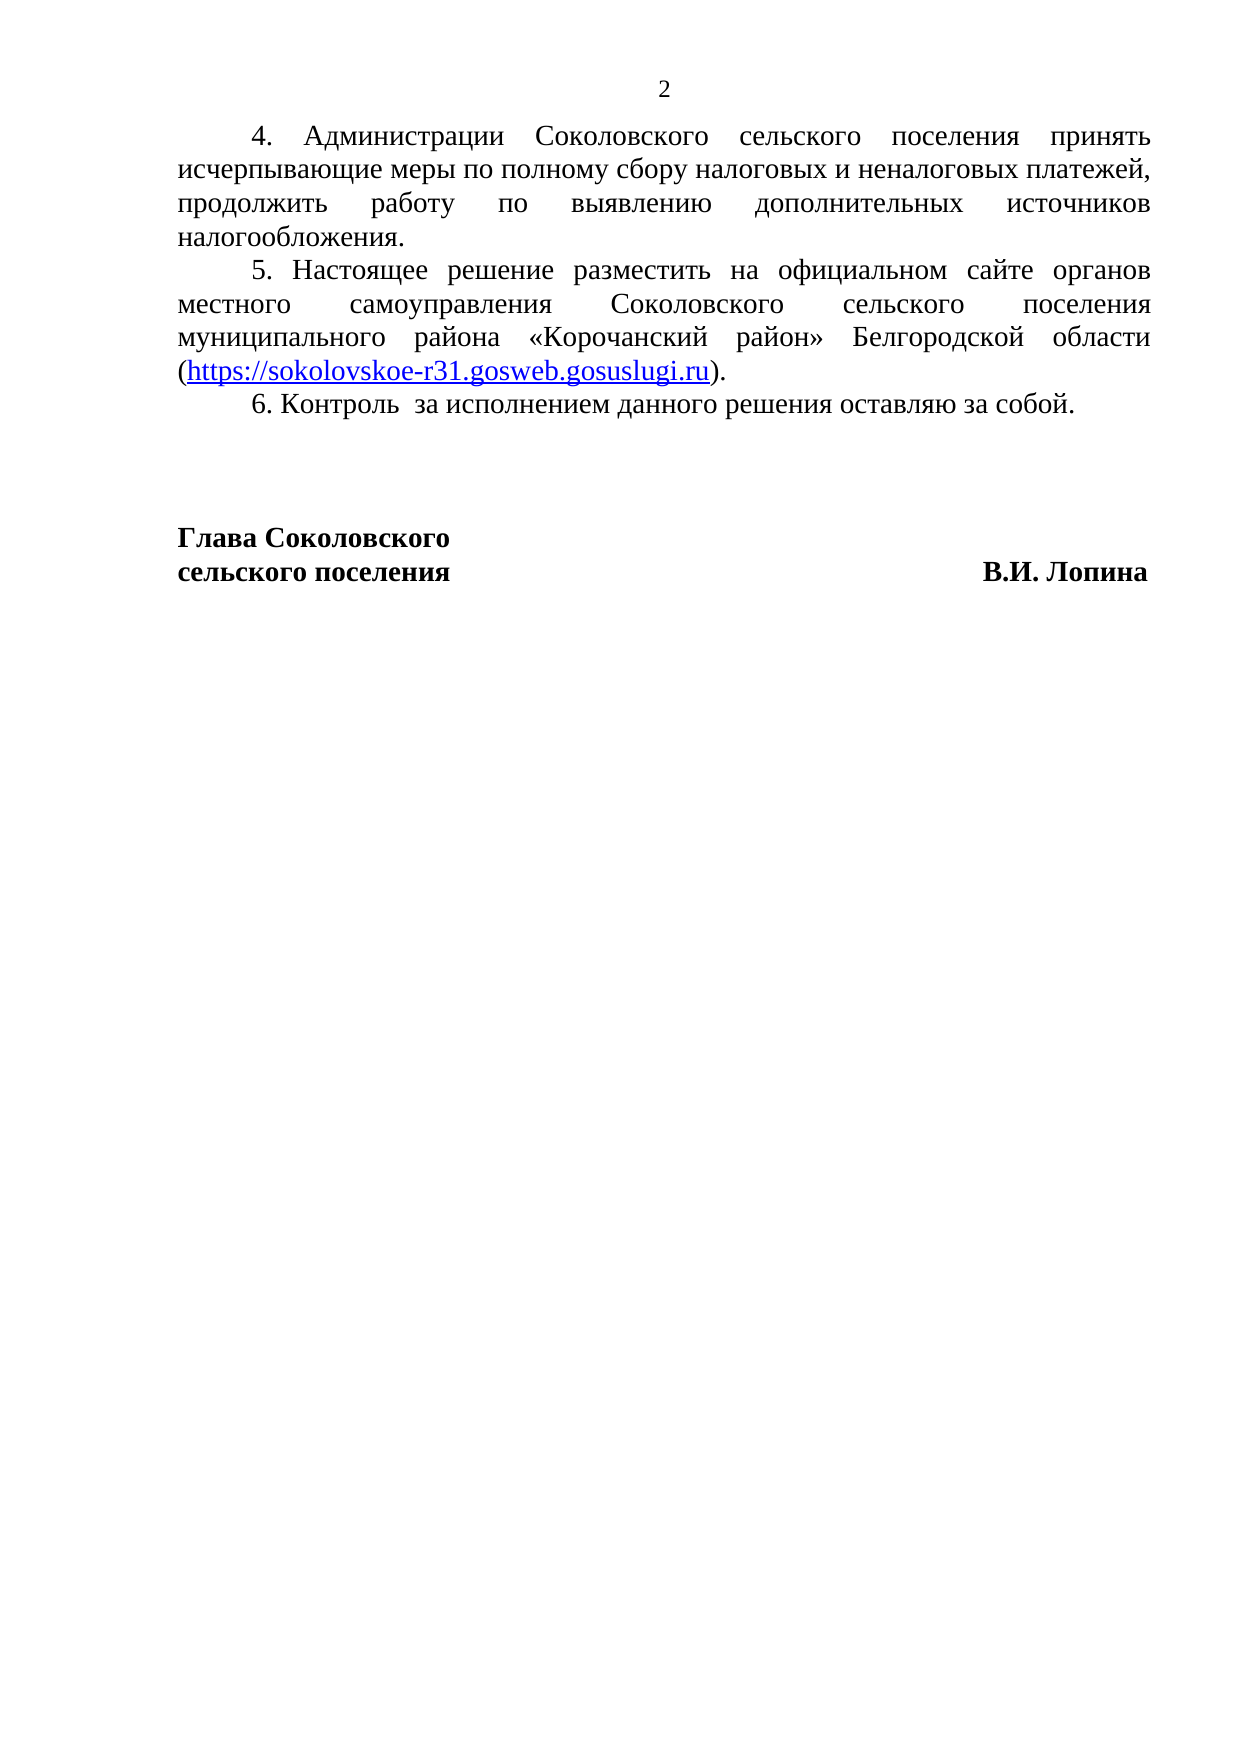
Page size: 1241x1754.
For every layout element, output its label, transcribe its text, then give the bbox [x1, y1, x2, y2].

text 6. Контроль за исполнением данного решения оставляю за собой. [177, 386, 1152, 420]
text Глава Соколовского [177, 521, 1152, 554]
text 4. Администрации Соколовского сельского поселения принять исчерпывающие меры по полному сбору налоговых и неналоговых платежей, продолжить работу по выявлению дополнительных источников налогообложения. [177, 118, 1152, 252]
text сельского поселения В.И. Лопина [177, 554, 1152, 588]
text 5. Настоящее решение разместить на официальном сайте органов местного самоуправления Соколовского сельского поселения муниципального района «Корочанский район» Белгородской области (https://sokolovskoe-r31.gosweb.gosuslugi.ru). [177, 252, 1152, 386]
